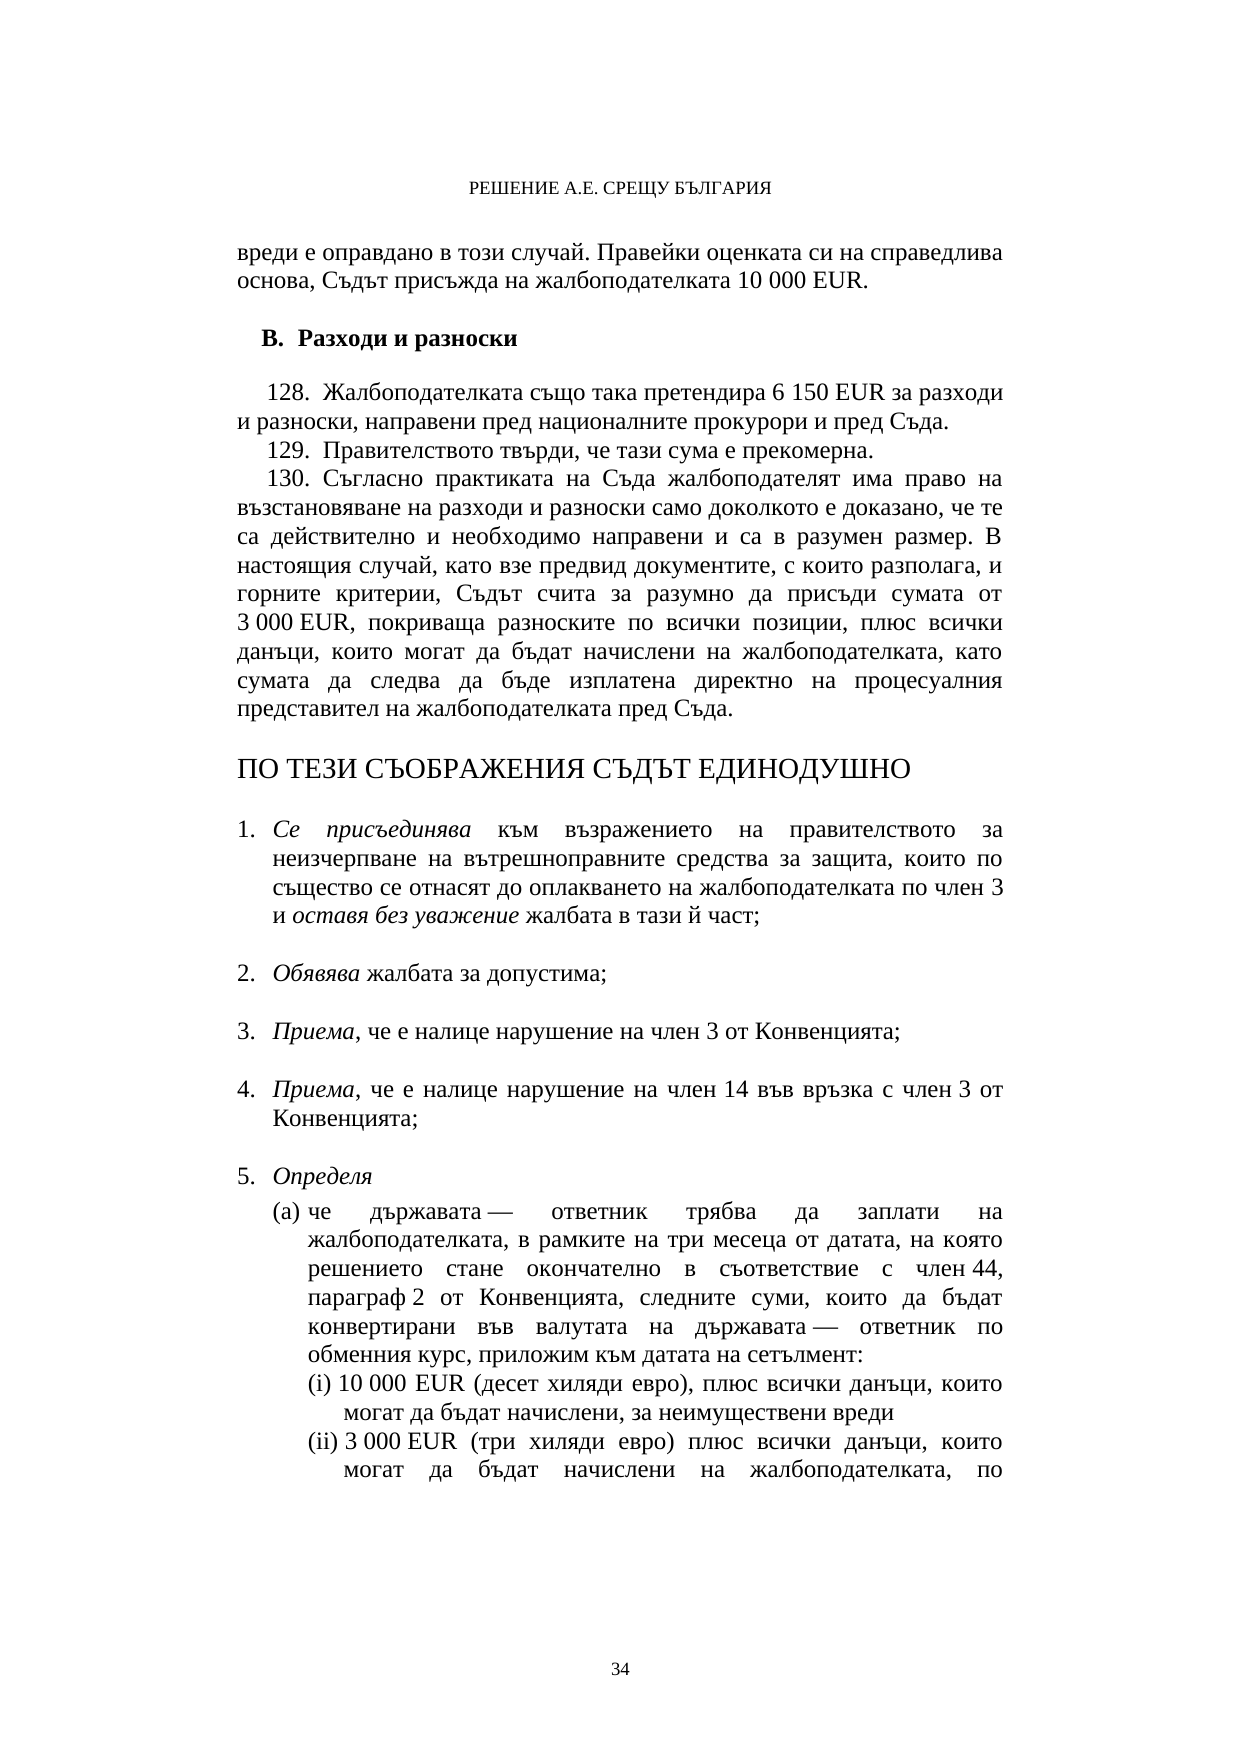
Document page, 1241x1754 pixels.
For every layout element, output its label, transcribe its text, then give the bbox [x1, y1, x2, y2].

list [308, 1426, 1003, 1483]
list Приема, че е налице нарушение на член 14 във връзка с член 3 от Конвенцията; [237, 1074, 1003, 1132]
list Приема, че е налице нарушение на член 3 от Конвенцията; [237, 1016, 1003, 1045]
list ПО ТЕЗИ СЪОБРАЖЕНИЯ СЪДЪТ ЕДИНОДУШНО [237, 751, 1003, 785]
list че държавата — ответник трябва да заплати на жалбоподателката, в рамките на три месеца от датата, на която решението стане окончателно в съответствие с член 44, параграф 2 от Конвенцията, следните суми, които да бъдат конвертирани във валутата на държавата — ответник по обменния курс, приложим към датата на сетълмент: [272, 1196, 1003, 1368]
list Обявява жалбата за допустима; [237, 958, 1003, 987]
list Се присъединява към възражението на правителството за неизчерпване на вътрешноправните средства за защита, които по същество се отнасят до оплакването на жалбоподателката по член 3 и оставя без уважение жалбата в тази й част; [237, 814, 1003, 929]
list Разходи и разноски [261, 323, 1003, 352]
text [237, 237, 1003, 294]
list Определя [237, 1161, 1003, 1189]
list 10 000 EUR (десет хиляди евро), плюс всички данъци, които могат да бъдат начислени, за неимуществени вреди [308, 1368, 1003, 1426]
